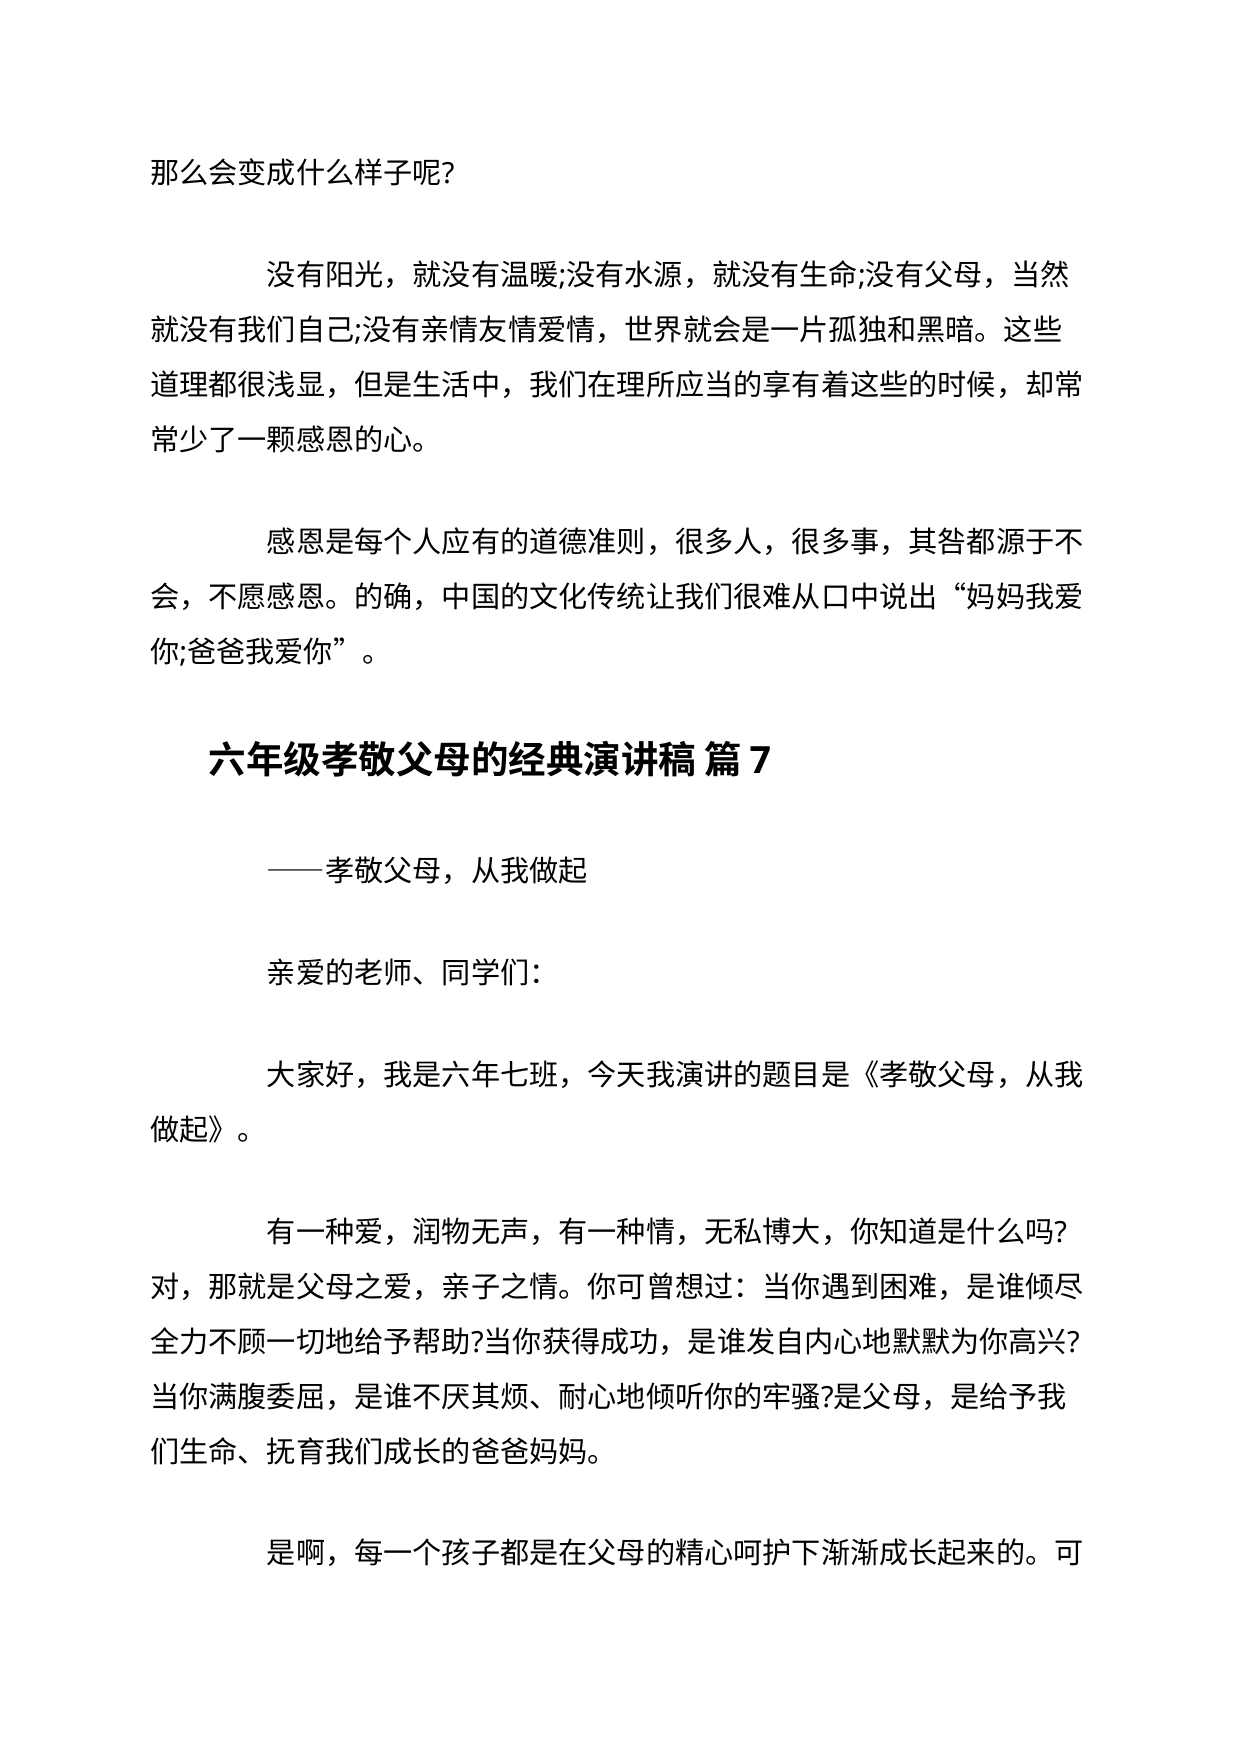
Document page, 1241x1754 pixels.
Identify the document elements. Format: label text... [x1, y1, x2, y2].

text 六年级孝敬父母的经典演讲稿 篇7 [150, 730, 1090, 785]
text ——孝敬父母，从我做起 [150, 848, 1090, 890]
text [150, 1530, 1090, 1572]
text 感恩是每个人应有的道德准则，很多人，很多事，其咎都源于不会，不愿感恩。的确，中国的文化传统让我们很难从口中说出“妈妈我爱你;爸爸我爱你”。 [150, 519, 1090, 671]
text 没有阳光，就没有温暖;没有水源，就没有生命;没有父母，当然就没有我们自己;没有亲情友情爱情，世界就会是一片孤独和黑暗。这些道理都很浅显，但是生活中，我们在理所应当的享有着这些的时候，却常常少了一颗感恩的心。 [150, 252, 1090, 459]
text 有一种爱，润物无声，有一种情，无私博大，你知道是什么吗?对，那就是父母之爱，亲子之情。你可曾想过：当你遇到困难，是谁倾尽全力不顾一切地给予帮助?当你获得成功，是谁发自内心地默默为你高兴?当你满腹委屈，是谁不厌其烦、耐心地倾听你的牢骚?是父母，是给予我们生命、抚育我们成长的爸爸妈妈。 [150, 1208, 1090, 1470]
text 大家好，我是六年七班，今天我演讲的题目是《孝敬父母，从我做起》。 [150, 1052, 1090, 1149]
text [150, 150, 1090, 192]
text 亲爱的老师、同学们： [150, 950, 1090, 992]
